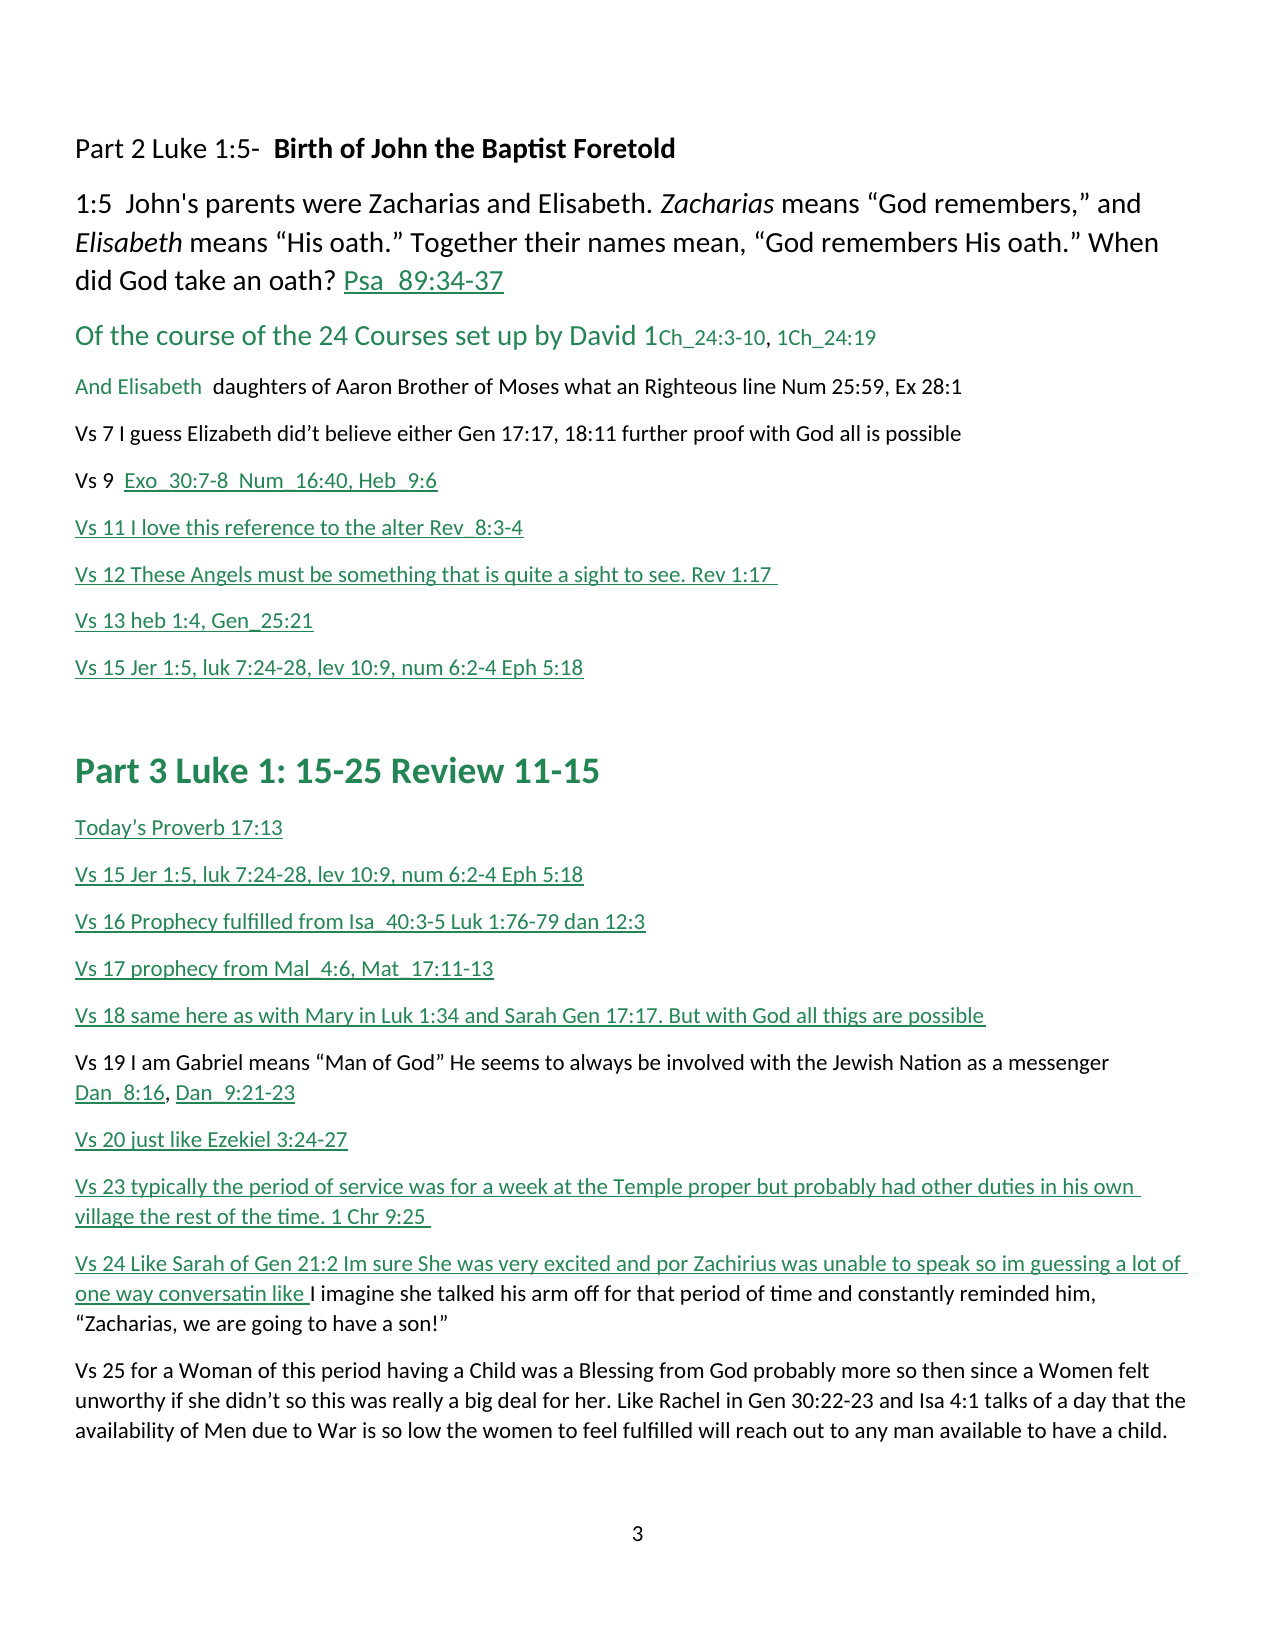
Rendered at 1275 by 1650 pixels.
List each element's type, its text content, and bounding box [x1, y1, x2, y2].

text Vs 19 I am Gabriel means “Man of God” He seems to always be involved with the Jewish Nation as a messenger Dan_8:16, Dan_9:21-23 [75, 1048, 1200, 1106]
text Vs 20 just like Ezekiel 3:24-27 [75, 1125, 1200, 1153]
text Vs 9 Exo_30:7-8 Num_16:40, Heb_9:6 [75, 466, 1200, 494]
text Part 3 Luke 1: 15-25 Review 11-15 [75, 747, 1200, 793]
text Vs 24 Like Sarah of Gen 21:2 Im sure She was very excited and por Zachirius was unable to speak so im guessing a lot of one way conversatin like I imagine she talked his arm off for that period of time and constantly reminded him, “Zacharias, we are going to have a son!” [75, 1249, 1200, 1337]
text Vs 17 prophecy from Mal_4:6, Mat_17:11-13 [75, 954, 1200, 982]
text Vs 15 Jer 1:5, luk 7:24-28, lev 10:9, num 6:2-4 Eph 5:18 [75, 653, 1200, 682]
text Vs 13 heb 1:4, Gen_25:21 [75, 607, 1200, 635]
text 1:5 John's parents were Zacharias and Elisabeth. Zacharias means “God remembers,” and Elisabeth means “His oath.” Together their names mean, “God remembers His oath.” When did God take an oath? Psa_89:34-37 [75, 185, 1200, 298]
text Vs 7 I guess Elizabeth did’t believe either Gen 17:17, 18:11 further proof with God all is possible [75, 419, 1200, 447]
text Vs 16 Prophecy fulfilled from Isa_40:3-5 Luk 1:76-79 dan 12:3 [75, 907, 1200, 935]
text Part 2 Luke 1:5- Birth of John the Baptist Foretold [75, 130, 1200, 166]
text Vs 18 same here as with Mary in Luk 1:34 and Sarah Gen 17:17. But with God all thigs are possible [75, 1001, 1200, 1029]
text And Elisabeth daughters of Aaron Brother of Moses what an Righteous line Num 25:59, Ex 28:1 [75, 372, 1200, 400]
text Vs 25 for a Woman of this period having a Child was a Blessing from God probably more so then since a Women felt unworthy if she didn’t so this was really a big deal for her. Like Rachel in Gen 30:22-23 and Isa 4:1 talks of a day that the availability of Men due to War is so low the women to feel fulfilled will reach out to any man available to have a child. [75, 1356, 1200, 1444]
text Vs 11 I love this reference to the alter Rev_8:3-4 [75, 513, 1200, 541]
text Vs 12 These Angels must be something that is quite a sight to see. Rev 1:17 [75, 560, 1200, 588]
text Today’s Proverb 17:13 [75, 813, 1200, 841]
text Of the course of the 24 Courses set up by David 1Ch_24:3-10, 1Ch_24:19 [75, 317, 1200, 353]
text Vs 15 Jer 1:5, luk 7:24-28, lev 10:9, num 6:2-4 Eph 5:18 [75, 860, 1200, 888]
text Vs 23 typically the period of service was for a week at the Temple proper but probably had other duties in his own village the rest of the time. 1 Chr 9:25 [75, 1172, 1200, 1230]
